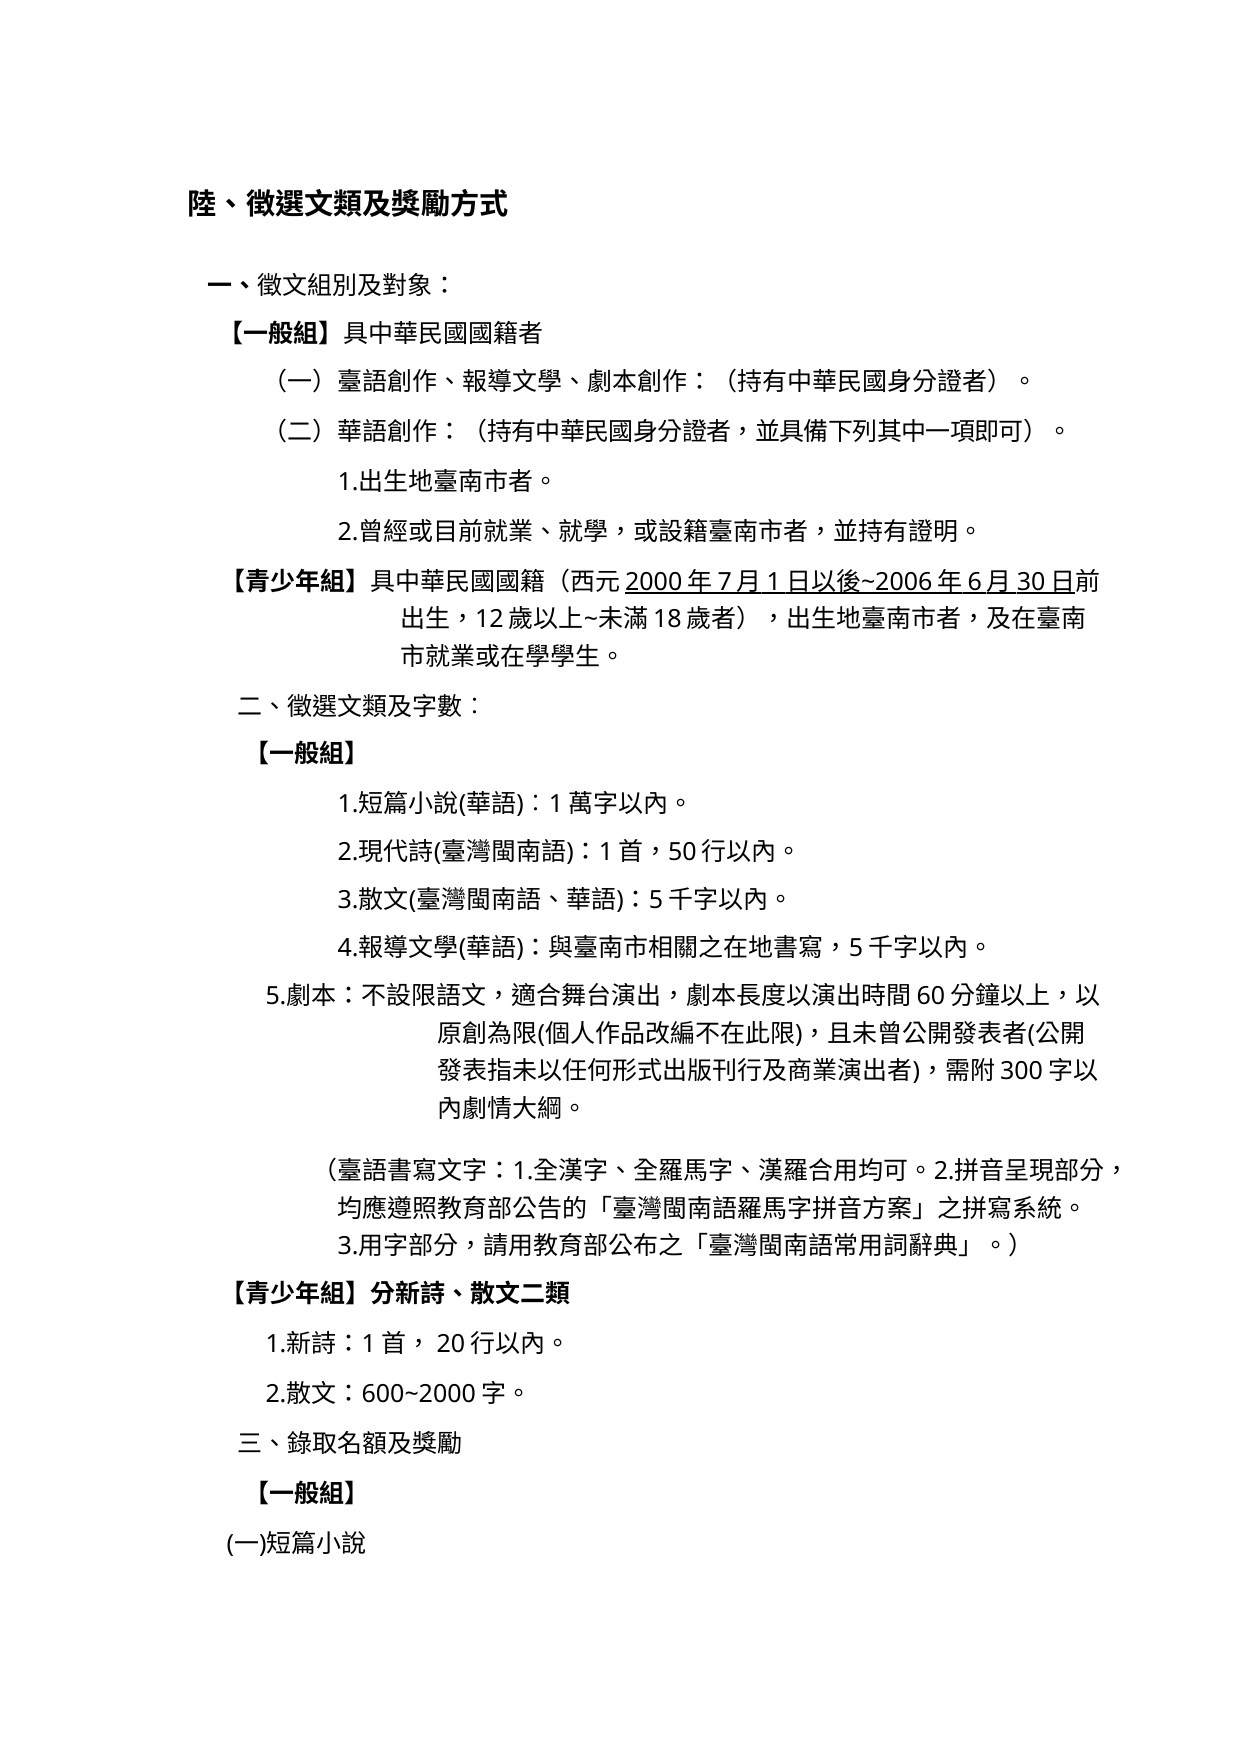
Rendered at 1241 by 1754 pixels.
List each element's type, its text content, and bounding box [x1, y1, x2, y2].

text （臺語書寫文字：1.全漢字、全羅馬字、漢羅合用均可。2.拼音呈現部分，均應遵照教育部公告的「臺灣閩南語羅馬字拼音方案」之拼寫系統。3.用字部分，請用教育部公布之「臺灣閩南語常用詞辭典」。） [312, 1150, 1107, 1262]
text 【一般組】 [187, 733, 1107, 771]
text 2.曾經或目前就業、就學，或設籍臺南市者，並持有證明。 [262, 510, 1107, 548]
text 三、錄取名額及獎勵 [187, 1423, 1107, 1460]
text 二、徵選文類及字數︰ [187, 685, 1107, 723]
text 1.出生地臺南市者。 [262, 460, 1107, 498]
text 陸、徴選文類及獎勵方式 [187, 164, 1107, 239]
text 2.散文：600~2000字。 [187, 1373, 1107, 1410]
text 一、徵文組別及對象： [187, 264, 1107, 302]
text 3.散文(臺灣閩南語、華語)：5千字以內。 [337, 879, 1107, 917]
list (一)短篇小說 [187, 1523, 1107, 1560]
text 【一般組】具中華民國國籍者 [187, 312, 1107, 350]
text 1.短篇小說(華語)︰1萬字以內。 [337, 783, 1107, 821]
text 【青少年組】具中華民國國籍（西元2000年7月1日以後~2006年6月30日前出生，12歲以上~未滿18歲者），出生地臺南市者，及在臺南市就業或在學學生。 [187, 560, 1107, 673]
text 5.劇本：不設限語文，適合舞台演出，劇本長度以演出時間60分鐘以上，以原創為限(個人作品改編不在此限)，且未曾公開發表者(公開發表指未以任何形式出版刊行及商業演出者)，需附300字以內劇情大綱。 [187, 975, 1107, 1125]
text （一）臺語創作、報導文學、劇本創作：（持有中華民國身分證者）。 [262, 360, 1107, 398]
text （二）華語創作：（持有中華民國身分證者，並具備下列其中一項即可）。 [262, 410, 1107, 448]
text 1.新詩：1首， 20行以內。 [187, 1323, 1107, 1360]
text 【青少年組】分新詩、散文二類 [187, 1273, 1107, 1310]
text 4.報導文學(華語)：與臺南市相關之在地書寫，5千字以內。 [337, 927, 1107, 964]
text 2.現代詩(臺灣閩南語)：1首，50行以內。 [337, 831, 1107, 869]
text 【一般組】 [187, 1473, 1107, 1510]
